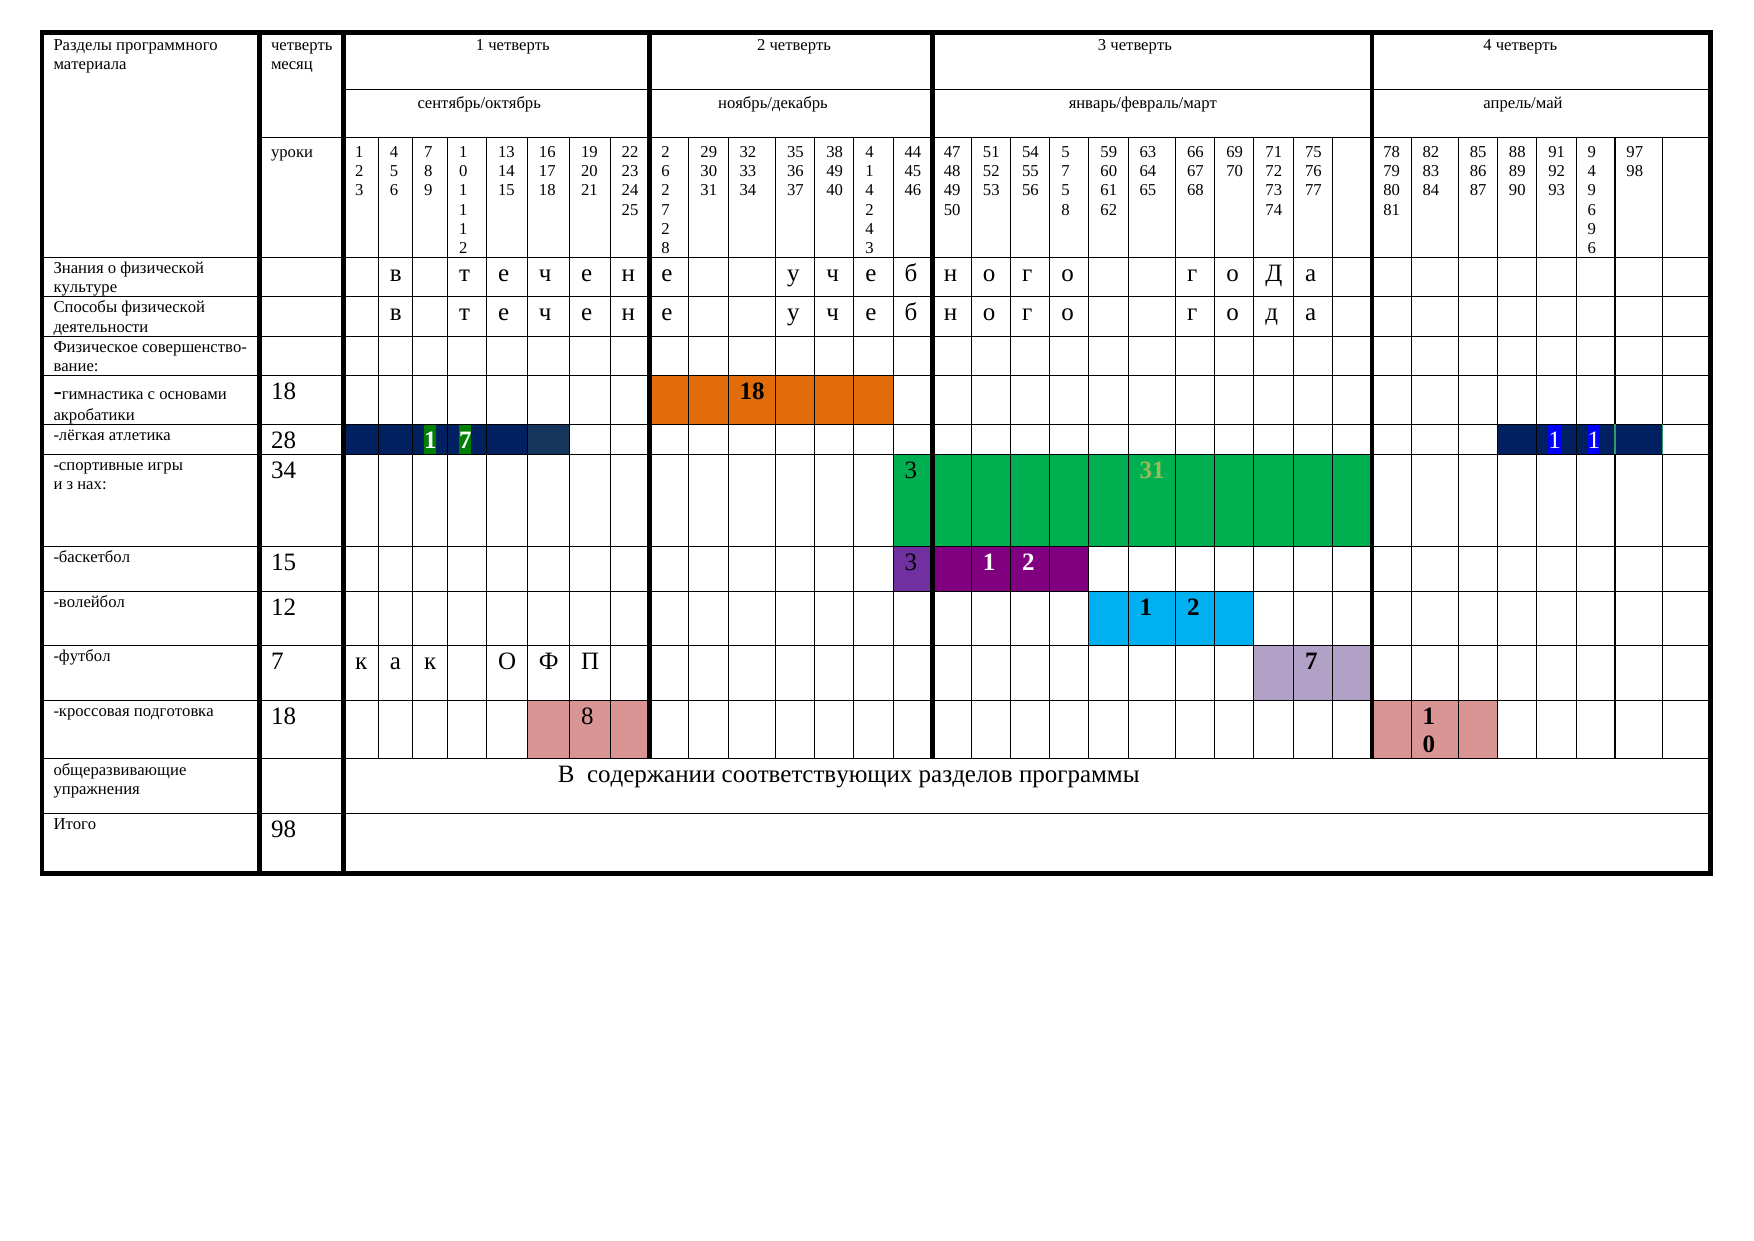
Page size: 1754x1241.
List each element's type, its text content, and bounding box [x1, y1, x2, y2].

table_cell г [1011, 297, 1049, 336]
table_cell [1333, 376, 1370, 424]
table_cell 97 98 [1616, 138, 1662, 257]
table_cell 1 [1561, 425, 1576, 454]
table_cell [346, 425, 378, 454]
table_cell [379, 376, 412, 424]
table_cell [1176, 425, 1214, 454]
table_cell [346, 258, 378, 296]
table_cell 54 55 56 [1011, 138, 1049, 257]
table_cell [1459, 425, 1497, 454]
table_cell [1663, 592, 1708, 645]
table_cell [1412, 337, 1458, 375]
table_cell уроки [262, 138, 341, 257]
table_cell 18 [262, 376, 341, 424]
table_cell [346, 337, 378, 375]
table_cell [611, 592, 647, 645]
table_cell [262, 759, 341, 813]
table_cell [1537, 547, 1576, 591]
table_cell [729, 258, 775, 296]
table_cell -волейбол [44, 592, 257, 645]
table_cell [1663, 138, 1708, 257]
table_cell -лёгкая атлетика [44, 425, 257, 454]
table_cell [1374, 592, 1411, 645]
table_cell [1129, 258, 1175, 296]
table_cell [1616, 425, 1662, 454]
table_cell [1011, 455, 1049, 546]
table_cell ч [815, 297, 853, 336]
table_cell [1663, 455, 1708, 546]
table_cell [346, 455, 378, 546]
table_cell 10 [1412, 701, 1458, 758]
table_cell [1412, 547, 1458, 591]
table_cell [689, 646, 728, 700]
table_cell [487, 547, 527, 591]
table_cell [935, 701, 971, 758]
table_cell [379, 592, 412, 645]
table_cell 98 [262, 814, 341, 871]
table_cell апрель/май [1374, 90, 1708, 137]
table_cell [689, 337, 728, 375]
table_cell [379, 425, 412, 454]
table_cell [894, 376, 930, 424]
table_cell [689, 376, 728, 424]
table_cell [528, 425, 569, 454]
table_cell [1537, 455, 1576, 546]
table_cell сентябрь/октябрь [346, 90, 647, 137]
table_cell [1215, 592, 1253, 645]
table_cell [935, 337, 971, 375]
table_cell 44 45 46 [894, 138, 930, 257]
table_cell ноябрь/декабрь [652, 90, 930, 137]
table_cell 66 67 68 [1176, 138, 1214, 257]
table_cell [1459, 646, 1497, 700]
table_cell [815, 337, 853, 375]
table_cell е [652, 258, 688, 296]
table_cell [346, 297, 378, 336]
table_cell [1254, 455, 1293, 546]
table_cell т [448, 258, 486, 296]
table_cell общеразвивающие упражнения [44, 759, 257, 813]
table_cell [1577, 701, 1614, 758]
table_cell 1 [972, 547, 1010, 591]
table_cell [815, 646, 853, 700]
table_cell [1412, 592, 1458, 645]
table_cell [815, 592, 853, 645]
table_cell [1129, 376, 1175, 424]
table_cell [1089, 337, 1128, 375]
table_cell [1333, 258, 1370, 296]
table_cell [1537, 337, 1576, 375]
table_header Разделы программного материала [44, 35, 257, 257]
table_cell [1294, 455, 1332, 546]
table_cell [1374, 258, 1411, 296]
table_cell [1498, 425, 1536, 454]
table_cell [487, 701, 527, 758]
table_cell [1498, 547, 1536, 591]
table_cell [1616, 376, 1662, 424]
table_cell [815, 455, 853, 546]
table_cell -гимнастика с основами акробатики [44, 376, 257, 424]
table_cell [487, 592, 527, 645]
table_cell [262, 297, 341, 336]
table_cell [689, 455, 728, 546]
table_cell [1011, 592, 1049, 645]
table_cell [972, 337, 1010, 375]
table_cell н [611, 258, 647, 296]
table_cell [1616, 646, 1662, 700]
table_cell [935, 646, 971, 700]
table_cell [413, 258, 447, 296]
table_cell [1294, 701, 1332, 758]
table_cell [1050, 376, 1088, 424]
table_cell Способы физической деятельности [44, 297, 257, 336]
table_cell [1254, 547, 1293, 591]
table_cell [1498, 701, 1536, 758]
table_cell [1254, 701, 1293, 758]
table_cell [894, 337, 930, 375]
table_cell [1374, 376, 1411, 424]
table_cell [1011, 376, 1049, 424]
table_cell [346, 376, 378, 424]
table_cell [729, 455, 775, 546]
table_cell [1537, 297, 1576, 336]
table_cell [776, 425, 814, 454]
table_cell [854, 337, 893, 375]
table_cell е [854, 258, 893, 296]
table_cell г [1176, 258, 1214, 296]
table_cell [1333, 297, 1370, 336]
table_cell [1176, 646, 1214, 700]
table_cell [1663, 701, 1708, 758]
table_cell [1498, 297, 1536, 336]
table_cell [413, 337, 447, 375]
table_cell [570, 425, 610, 454]
table_cell [1459, 297, 1497, 336]
table_cell [1577, 547, 1614, 591]
table_cell [1663, 258, 1708, 296]
table_cell [413, 592, 447, 645]
table_cell [1254, 592, 1293, 645]
table_cell [1011, 425, 1049, 454]
table_cell [413, 701, 447, 758]
table_cell [1254, 376, 1293, 424]
table_cell [1050, 646, 1088, 700]
table_cell [1129, 701, 1175, 758]
table_cell [1215, 701, 1253, 758]
table_cell 57 58 [1050, 138, 1088, 257]
table_cell [611, 646, 647, 700]
table_header 4 четверть [1374, 35, 1708, 89]
table_cell [1089, 701, 1128, 758]
table_cell [854, 455, 893, 546]
table_cell -спортивные игры и з нах: [44, 455, 257, 546]
table_cell б [894, 297, 930, 336]
table_cell [1254, 646, 1293, 700]
table_cell [1412, 258, 1458, 296]
table_cell [379, 701, 412, 758]
table_cell [652, 547, 688, 591]
table_cell [854, 425, 893, 454]
table_cell [689, 701, 728, 758]
table_cell Д [1254, 258, 1293, 296]
table_cell [1089, 455, 1128, 546]
table_cell [346, 814, 1708, 871]
table_cell [1089, 646, 1128, 700]
table_cell 26 27 28 [652, 138, 688, 257]
table_cell [1050, 592, 1088, 645]
table_cell 88 89 90 [1498, 138, 1536, 257]
table_cell 47 48 49 50 [935, 138, 971, 257]
table_cell [611, 547, 647, 591]
table_cell н [935, 258, 971, 296]
table_cell [379, 455, 412, 546]
table_cell [1498, 376, 1536, 424]
table_cell -кроссовая подготовка [44, 701, 257, 758]
table_cell [689, 297, 728, 336]
table_cell [1176, 455, 1214, 546]
table_cell [1050, 337, 1088, 375]
table_cell [1374, 547, 1411, 591]
table_cell [570, 592, 610, 645]
table_cell [528, 701, 569, 758]
table_cell [776, 455, 814, 546]
table_cell а [1294, 297, 1332, 336]
table_cell [854, 592, 893, 645]
table_cell [1616, 455, 1662, 546]
table_cell 32 33 34 [729, 138, 775, 257]
table_cell е [854, 297, 893, 336]
table_cell -футбол [44, 646, 257, 700]
table_cell [611, 425, 647, 454]
table_cell [1616, 592, 1662, 645]
table_cell [1412, 646, 1458, 700]
table_header 3 четверть [935, 35, 1370, 89]
table_cell [413, 297, 447, 336]
table_cell [1176, 547, 1214, 591]
table_cell н [935, 297, 971, 336]
table_cell [1459, 455, 1497, 546]
table_cell [776, 547, 814, 591]
table_cell -баскетбол [44, 547, 257, 591]
table_cell 29 30 31 [689, 138, 728, 257]
table_cell В содержании соответствующих разделов программы [346, 759, 1708, 813]
table_cell [854, 547, 893, 591]
table_cell 4 5 6 [379, 138, 412, 257]
table_cell [1577, 455, 1614, 546]
table_cell [528, 547, 569, 591]
table_cell [1176, 376, 1214, 424]
table_cell [570, 455, 610, 546]
table_cell 7 [262, 646, 341, 700]
table_cell [1412, 297, 1458, 336]
table_cell [1050, 425, 1088, 454]
table_cell [1254, 337, 1293, 375]
table_cell у [776, 297, 814, 336]
table_cell [935, 547, 971, 591]
table_cell [894, 425, 930, 454]
table_cell [1333, 547, 1370, 591]
table_cell [972, 425, 1010, 454]
table_cell [346, 547, 378, 591]
table_cell [935, 592, 971, 645]
table_cell в [379, 258, 412, 296]
table_cell о [1050, 258, 1088, 296]
table_cell [894, 701, 930, 758]
table_cell [1333, 455, 1370, 546]
table_cell [528, 376, 569, 424]
table_cell [413, 547, 447, 591]
table_cell [652, 376, 688, 424]
table_cell [894, 646, 930, 700]
table_cell [413, 455, 447, 546]
table_cell [1374, 425, 1411, 454]
table_cell [1616, 297, 1662, 336]
table_cell [652, 701, 688, 758]
table_cell [776, 701, 814, 758]
table_cell [1537, 701, 1576, 758]
table_cell [1577, 258, 1614, 296]
table_cell 31 [1129, 455, 1175, 546]
table_header 1 четверть [346, 35, 647, 89]
table_cell [1498, 258, 1536, 296]
table_cell Итого [44, 814, 257, 871]
table_cell [815, 701, 853, 758]
table_cell 82 83 84 [1412, 138, 1458, 257]
table_cell ч [528, 297, 569, 336]
table_cell 2 [1011, 547, 1049, 591]
table_cell [815, 425, 853, 454]
table_cell 7 [1294, 646, 1332, 700]
table_cell [1412, 455, 1458, 546]
table_cell [1537, 646, 1576, 700]
table_cell [776, 592, 814, 645]
table_cell [854, 376, 893, 424]
table_cell [448, 337, 486, 375]
table_cell 59 60 61 62 [1089, 138, 1128, 257]
table_cell [1663, 376, 1708, 424]
table_cell 3 [894, 455, 930, 546]
table_cell [1294, 547, 1332, 591]
table_cell [1663, 337, 1708, 375]
table_cell [448, 547, 486, 591]
table_cell [729, 337, 775, 375]
table_cell [1215, 425, 1253, 454]
table_cell [1537, 592, 1576, 645]
table_cell [1333, 701, 1370, 758]
table_cell [1011, 337, 1049, 375]
table_cell 51 52 53 [972, 138, 1010, 257]
table_cell [1050, 455, 1088, 546]
table_cell [487, 337, 527, 375]
table_cell 75 76 77 [1294, 138, 1332, 257]
table_cell 69 70 [1215, 138, 1253, 257]
table_cell о [1215, 297, 1253, 336]
table_cell [1537, 258, 1576, 296]
table_cell [1050, 547, 1088, 591]
table_cell [1215, 455, 1253, 546]
table_cell [1129, 547, 1175, 591]
table_cell [652, 425, 688, 454]
table_cell 71 72 73 74 [1254, 138, 1293, 257]
table_cell 85 86 87 [1459, 138, 1497, 257]
table_cell [1577, 592, 1614, 645]
table_cell г [1011, 258, 1049, 296]
table_cell январь/февраль/март [935, 90, 1370, 137]
table_cell 16 17 18 [528, 138, 569, 257]
table_cell к [346, 646, 378, 700]
table_cell [1374, 455, 1411, 546]
table_cell [1577, 297, 1614, 336]
table_cell [776, 646, 814, 700]
table_cell О [487, 646, 527, 700]
table_header четверть месяц [262, 35, 341, 137]
table_cell [487, 425, 527, 454]
table_cell 7 [471, 425, 486, 454]
table_cell [1294, 376, 1332, 424]
table_cell о [972, 297, 1010, 336]
table_cell [1294, 425, 1332, 454]
table_cell 3 [894, 547, 930, 591]
table_header 2 четверть [652, 35, 930, 89]
table_cell [689, 425, 728, 454]
table_cell [1129, 297, 1175, 336]
table_cell [1577, 376, 1614, 424]
table_cell [528, 455, 569, 546]
table_cell [935, 455, 971, 546]
table_cell [1089, 258, 1128, 296]
table_cell [1577, 337, 1614, 375]
table_cell [346, 701, 378, 758]
table_cell [448, 592, 486, 645]
table_cell [1577, 646, 1614, 700]
table_cell [528, 337, 569, 375]
table_cell [1333, 138, 1370, 257]
table_cell [1129, 646, 1175, 700]
table_cell [1089, 547, 1128, 591]
table_cell [652, 646, 688, 700]
table_cell [1498, 646, 1536, 700]
table_cell [1333, 646, 1370, 700]
table_cell 1 [1600, 425, 1614, 454]
table_cell [1089, 376, 1128, 424]
table_cell [570, 547, 610, 591]
table_cell [652, 337, 688, 375]
table_cell н [611, 297, 647, 336]
table_cell [448, 455, 486, 546]
table_cell [972, 701, 1010, 758]
table_cell д [1254, 297, 1293, 336]
table_cell 78 79 80 81 [1374, 138, 1411, 257]
table_cell [1663, 297, 1708, 336]
table_cell е [570, 258, 610, 296]
table_cell [611, 455, 647, 546]
table_cell [1374, 297, 1411, 336]
table_cell [1498, 455, 1536, 546]
table_cell [1459, 592, 1497, 645]
table_cell Знания о физической культуре [44, 258, 257, 296]
table_cell 63 64 65 [1129, 138, 1175, 257]
table_cell 91 92 93 [1537, 138, 1576, 257]
table_cell [448, 701, 486, 758]
table_cell [413, 376, 447, 424]
table_cell е [652, 297, 688, 336]
table_cell о [972, 258, 1010, 296]
table_cell 10 11 12 [448, 138, 486, 257]
table_cell [1663, 547, 1708, 591]
table_cell [1089, 425, 1128, 454]
table_cell [776, 337, 814, 375]
table_cell [1616, 701, 1662, 758]
table_cell 7 8 9 [413, 138, 447, 257]
table_cell [1498, 337, 1536, 375]
table_cell [972, 376, 1010, 424]
table_cell [1129, 337, 1175, 375]
table_cell в [379, 297, 412, 336]
table_cell [1294, 592, 1332, 645]
table_cell [379, 337, 412, 375]
table_cell [1011, 701, 1049, 758]
table_cell [729, 297, 775, 336]
table_cell о [1215, 258, 1253, 296]
table_cell П [570, 646, 610, 700]
table_cell [1663, 646, 1708, 700]
table_cell [1459, 337, 1497, 375]
table_cell [487, 376, 527, 424]
table_cell [1374, 646, 1411, 700]
table_cell [1333, 337, 1370, 375]
table_cell 8 [570, 701, 610, 758]
table_cell [935, 376, 971, 424]
table_cell [1459, 258, 1497, 296]
table_cell [262, 337, 341, 375]
table_cell г [1176, 297, 1214, 336]
table_cell [815, 547, 853, 591]
table_cell 1 [1129, 592, 1175, 645]
table_cell [1616, 258, 1662, 296]
table_cell [1616, 547, 1662, 591]
table_cell [262, 258, 341, 296]
table_cell [776, 376, 814, 424]
table_cell [1412, 425, 1458, 454]
table_cell 41 42 43 [854, 138, 893, 257]
table_cell [1459, 376, 1497, 424]
table_cell [894, 592, 930, 645]
table_cell 15 [262, 547, 341, 591]
table_cell [854, 646, 893, 700]
table_cell [1459, 701, 1497, 758]
table_cell [1215, 547, 1253, 591]
table_cell 19 20 21 [570, 138, 610, 257]
table_cell 38 49 40 [815, 138, 853, 257]
table_cell 18 [262, 701, 341, 758]
table_cell [689, 592, 728, 645]
table_cell [935, 425, 971, 454]
table_cell 34 [262, 455, 341, 546]
table_cell т [448, 297, 486, 336]
table_cell 1 2 3 [346, 138, 378, 257]
table_cell а [1294, 258, 1332, 296]
table_cell [448, 376, 486, 424]
table_cell [729, 592, 775, 645]
table_cell е [570, 297, 610, 336]
table_cell [1663, 425, 1708, 454]
table_cell [1374, 701, 1411, 758]
table_cell [1215, 376, 1253, 424]
table_cell [1498, 592, 1536, 645]
table_cell ч [528, 258, 569, 296]
table_cell у [776, 258, 814, 296]
table_cell 22 23 24 25 [611, 138, 647, 257]
table_cell [1089, 297, 1128, 336]
table_cell к [413, 646, 447, 700]
table_cell [611, 337, 647, 375]
table_cell [448, 646, 486, 700]
table_cell [972, 646, 1010, 700]
table_cell [1089, 592, 1128, 645]
table_cell а [379, 646, 412, 700]
table_cell [1333, 592, 1370, 645]
table_cell [1254, 425, 1293, 454]
table_cell [972, 455, 1010, 546]
table_cell [972, 592, 1010, 645]
table_cell [611, 701, 647, 758]
table_cell 2 [1176, 592, 1214, 645]
table_cell Физическое совершенство- вание: [44, 337, 257, 375]
table_cell [689, 547, 728, 591]
table_cell [1459, 547, 1497, 591]
table_cell [1129, 425, 1175, 454]
table_cell Ф [528, 646, 569, 700]
table_cell [611, 376, 647, 424]
table_cell [1616, 337, 1662, 375]
table_cell 18 [729, 376, 775, 424]
table_cell [570, 376, 610, 424]
table_cell 28 [262, 425, 341, 454]
table_cell [729, 425, 775, 454]
table_cell [1412, 376, 1458, 424]
table_cell [1215, 646, 1253, 700]
table_cell [379, 547, 412, 591]
table_cell о [1050, 297, 1088, 336]
table_cell [1215, 337, 1253, 375]
table_cell ч [815, 258, 853, 296]
table_cell е [487, 297, 527, 336]
table_cell [815, 376, 853, 424]
table_cell 13 14 15 [487, 138, 527, 257]
table_cell [1294, 337, 1332, 375]
table_cell [487, 455, 527, 546]
table_cell 35 36 37 [776, 138, 814, 257]
table_cell [346, 592, 378, 645]
table_cell [528, 592, 569, 645]
table_cell б [894, 258, 930, 296]
table_cell [729, 646, 775, 700]
table_cell [570, 337, 610, 375]
table_cell [1537, 376, 1576, 424]
table_cell [1011, 646, 1049, 700]
table_cell [1050, 701, 1088, 758]
table_cell [854, 701, 893, 758]
table_cell 12 [262, 592, 341, 645]
table_cell [729, 701, 775, 758]
table_cell 94 96 96 [1577, 138, 1614, 257]
table_cell [729, 547, 775, 591]
table_cell [1176, 337, 1214, 375]
table_cell [652, 455, 688, 546]
table_cell [689, 258, 728, 296]
table_cell [1374, 337, 1411, 375]
table_cell [1333, 425, 1370, 454]
table_cell [1176, 701, 1214, 758]
table_cell [652, 592, 688, 645]
table_cell е [487, 258, 527, 296]
